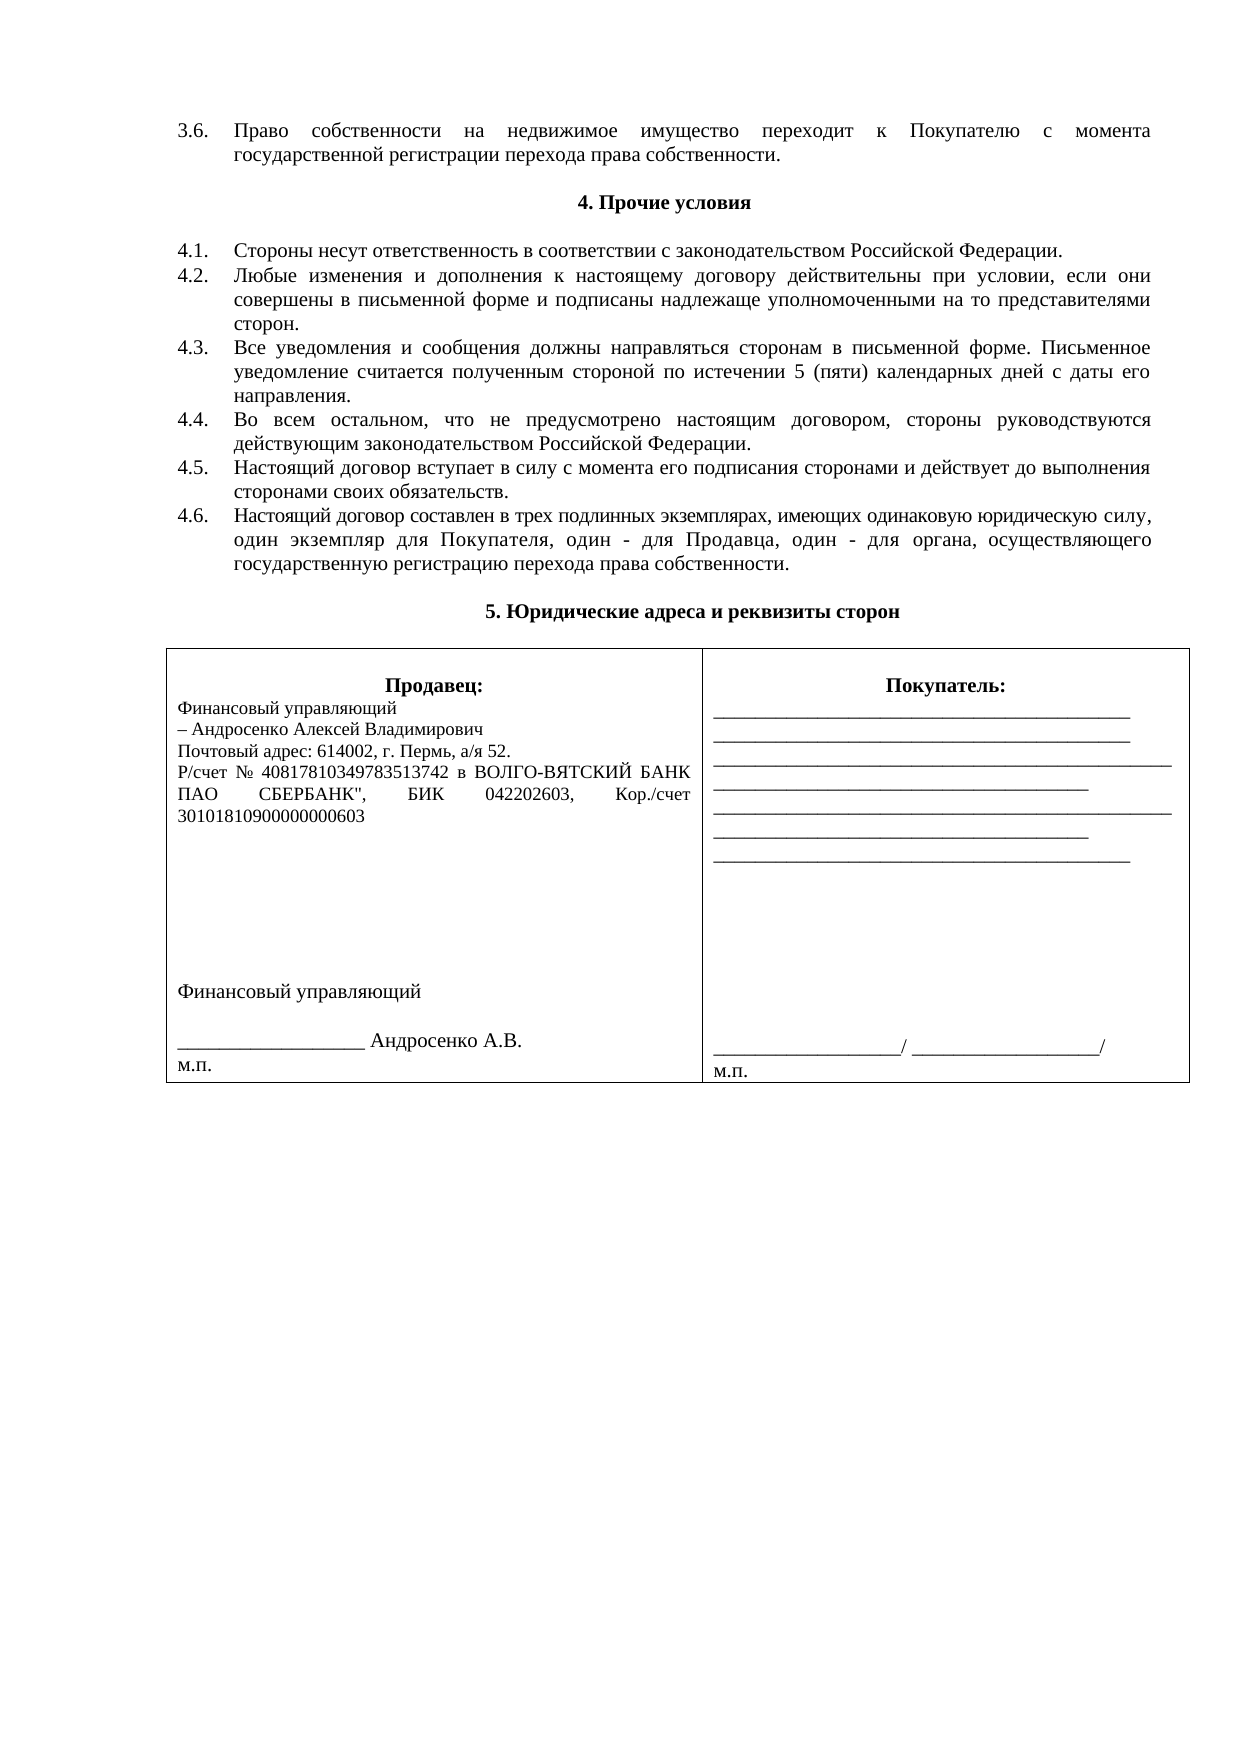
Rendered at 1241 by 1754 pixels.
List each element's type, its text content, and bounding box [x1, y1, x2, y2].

table_header Продавец: Финансовый управляющий – Андросенко Алексей Владимирович Почтовый адрес: 614002, г. Пермь, а/я 52. Р/счет № 40817810349783513742 в ВОЛГО-ВЯТСКИЙ БАНК ПАО СБЕРБАНК", БИК 042202603, Кор./счет 30101810900000000603 Финансовый управляющий __________________ Андросенко А.В. м.п. [167, 649, 702, 1082]
table_header Покупатель: ________________________________________ ________________________________________ ________________________________________________________________________________ ________________________________________________________________________________ ________________________________________ __________________/ __________________/ м.п. [703, 649, 1189, 1082]
text 3.6. Право собственности на недвижимое имущество переходит к Покупателю с момента государственной регистрации перехода права собственности. [177, 118, 1152, 166]
text 4.5. Настоящий договор вступает в силу с момента его подписания сторонами и действует до выполнения сторонами своих обязательств. [177, 455, 1152, 503]
text 4.1. Стороны несут ответственность в соответствии с законодательством Российской Федерации. [177, 238, 1152, 262]
text 4.3. Все уведомления и сообщения должны направляться сторонам в письменной форме. Письменное уведомление считается полученным стороной по истечении 5 (пяти) календарных дней с даты его направления. [177, 335, 1152, 407]
text 5. Юридические адреса и реквизиты сторон [177, 599, 1152, 623]
text 4.4. Во всем остальном, что не предусмотрено настоящим договором, стороны руководствуются действующим законодательством Российской Федерации. [177, 407, 1152, 455]
text 4.6. Настоящий договор составлен в трех подлинных экземплярах, имеющих одинаковую юридическую силу, один экземпляр для Покупателя, один - для Продавца, один - для органа, осуществляющего государственную регистрацию перехода права собственности. [177, 503, 1152, 575]
text 4.2. Любые изменения и дополнения к настоящему договору действительны при условии, если они совершены в письменной форме и подписаны надлежаще уполномоченными на то представителями сторон. [177, 262, 1152, 335]
text 4. Прочие условия [177, 190, 1152, 214]
